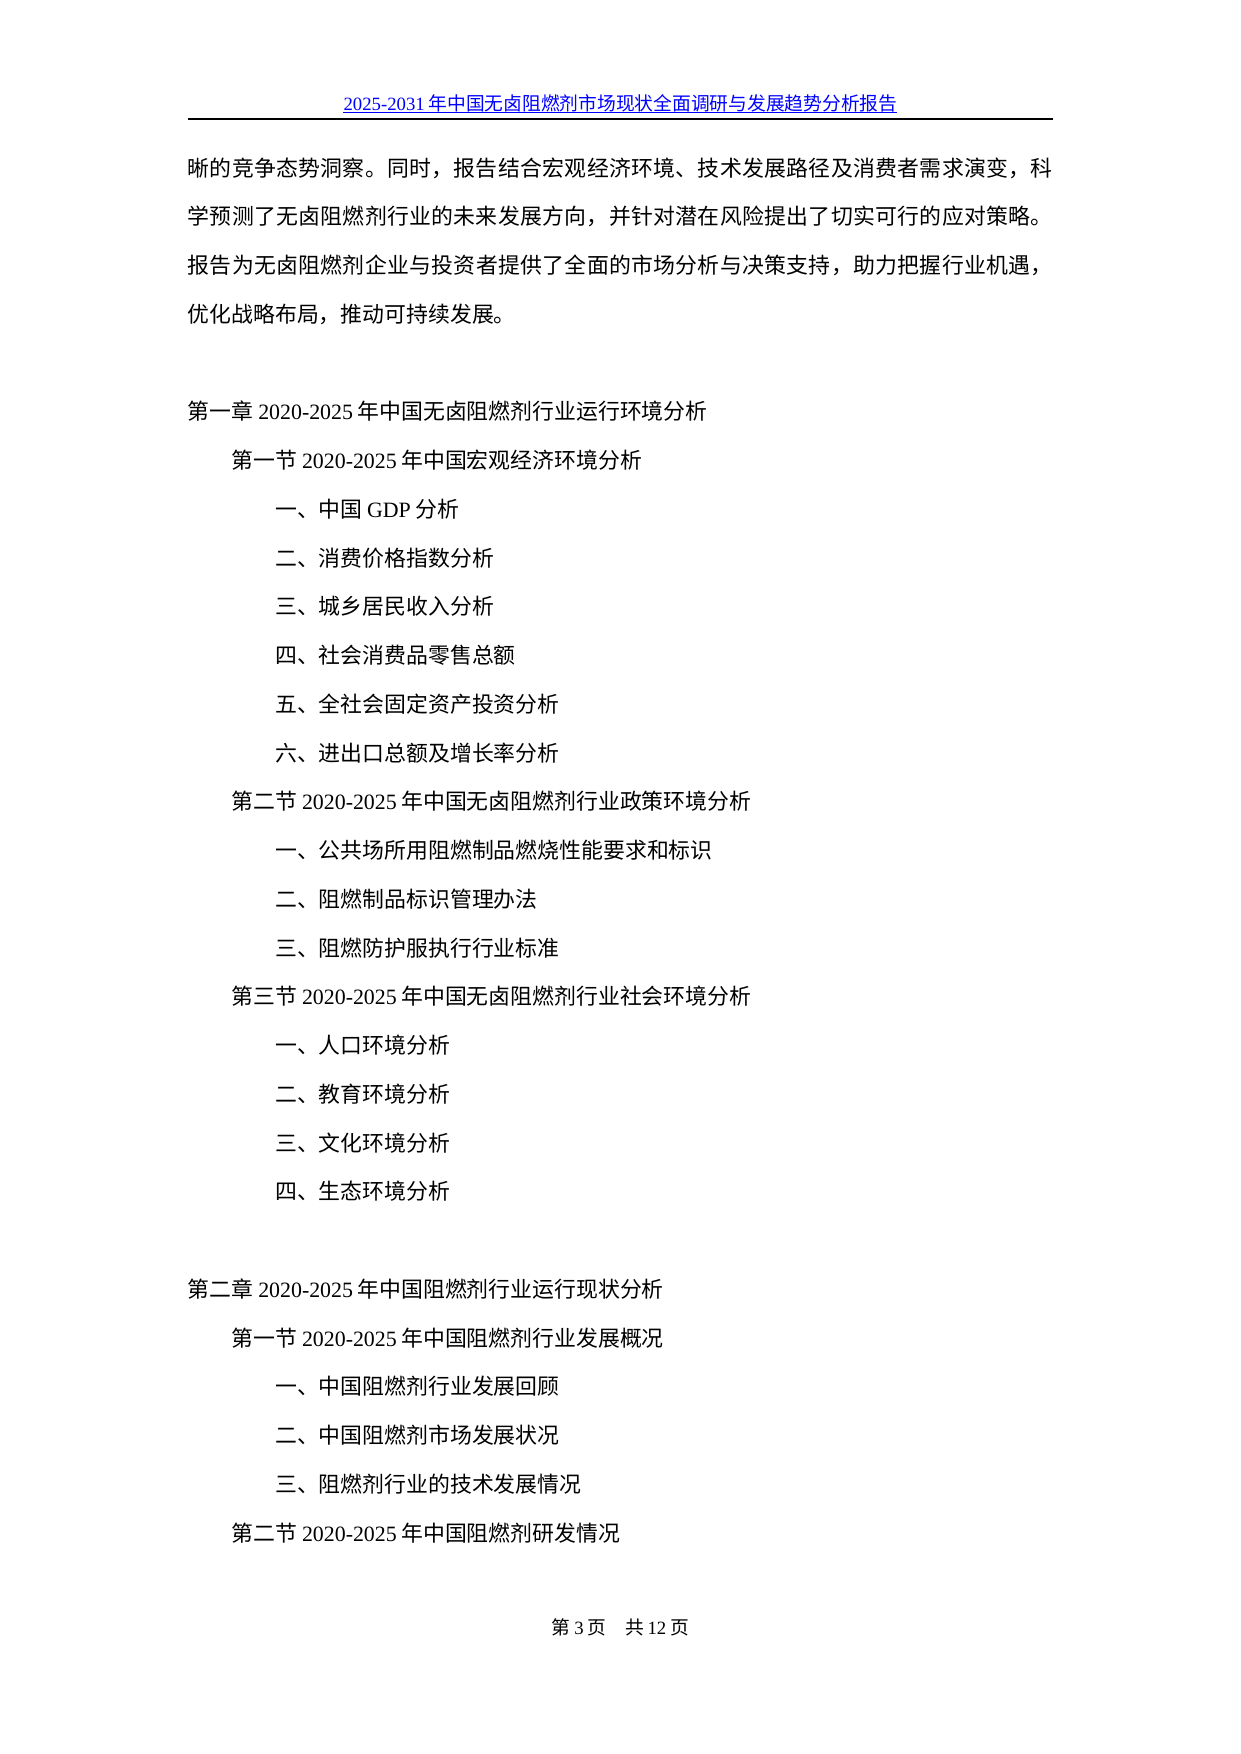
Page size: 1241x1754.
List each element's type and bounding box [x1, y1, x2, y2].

text [187, 150, 1053, 1548]
